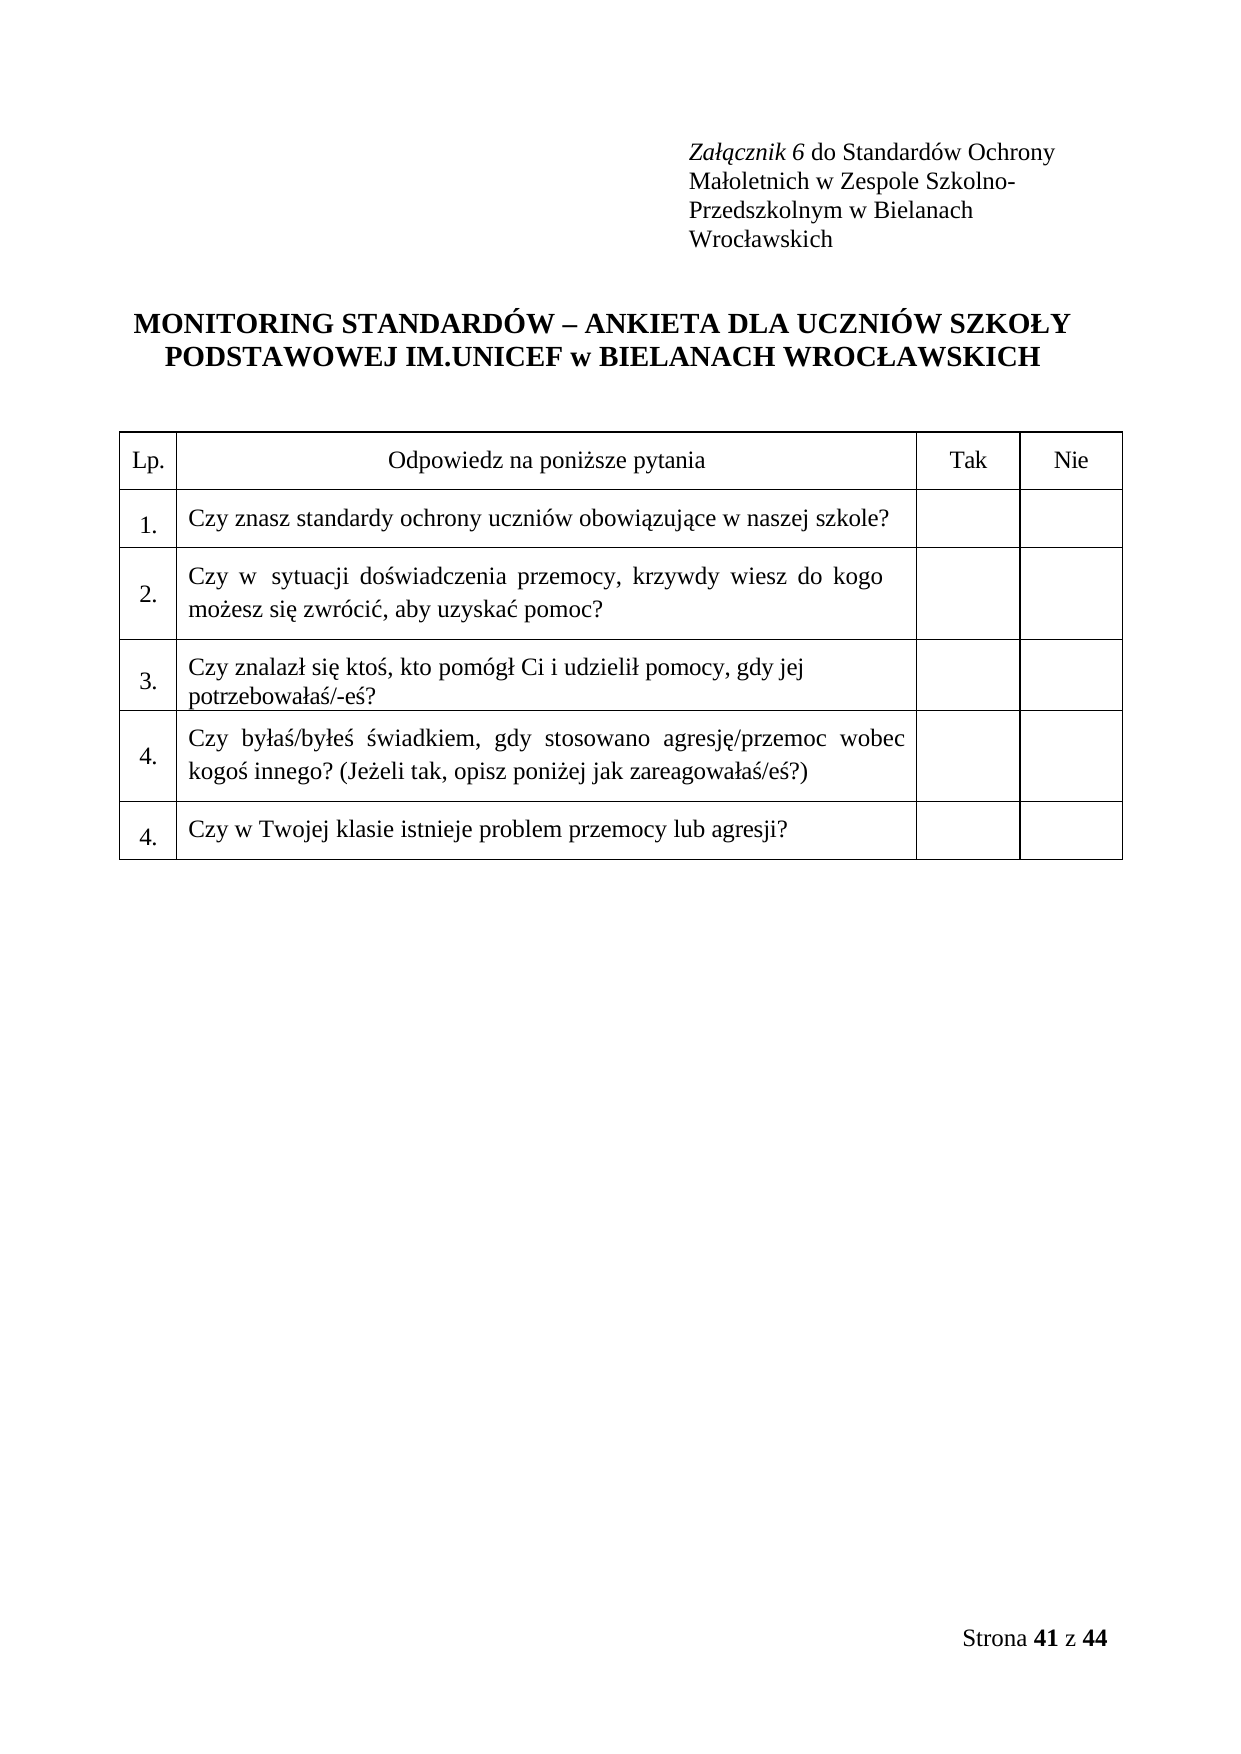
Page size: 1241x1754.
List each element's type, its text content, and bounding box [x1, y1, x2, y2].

table_cell 3. [120, 640, 176, 709]
table_header Lp. [120, 433, 176, 489]
table_cell [1021, 490, 1122, 547]
table_cell [917, 548, 1019, 638]
table_cell [917, 490, 1019, 547]
table_cell Czy znalazł się ktoś, kto pomógł Ci i udzielił pomocy, gdy jej potrzebowałaś/-eś? [177, 640, 916, 709]
table_cell Czy w Twojej klasie istnieje problem przemocy lub agresji? [177, 802, 916, 859]
text MONITORING STANDARDÓW – ANKIETA DLA UCZNIÓW SZKOŁY PODSTAWOWEJ IM.UNICEF w BIELANACH WROCŁAWSKICH [98, 306, 1107, 373]
table_cell [1021, 548, 1122, 638]
text Załącznik 6 do Standardów Ochrony Małoletnich w Zespole Szkolno-Przedszkolnym w Bielanach Wrocławskich [688, 137, 1107, 252]
table_cell 1. [120, 490, 176, 547]
table_cell [917, 711, 1019, 801]
table_cell 4. [120, 802, 176, 859]
table_cell Czy byłaś/byłeś świadkiem, gdy stosowano agresję/przemoc wobec kogoś innego? (Jeżeli tak, opisz poniżej jak zareagowałaś/eś?) [177, 711, 916, 801]
table_header Nie [1021, 433, 1122, 489]
table_cell Czy znasz standardy ochrony uczniów obowiązujące w naszej szkole? [177, 490, 916, 547]
table_cell 2. [120, 548, 176, 638]
table_cell [1021, 640, 1122, 709]
table_cell [1021, 802, 1122, 859]
table_cell Czy w sytuacji doświadczenia przemocy, krzywdy wiesz do kogo możesz się zwrócić, aby uzyskać pomoc? [177, 548, 916, 638]
table_header Odpowiedz na poniższe pytania [177, 433, 916, 489]
table_cell [917, 802, 1019, 859]
table_cell [1021, 711, 1122, 801]
table_cell 4. [120, 711, 176, 801]
table_cell [917, 640, 1019, 709]
table_header Tak [917, 433, 1019, 489]
